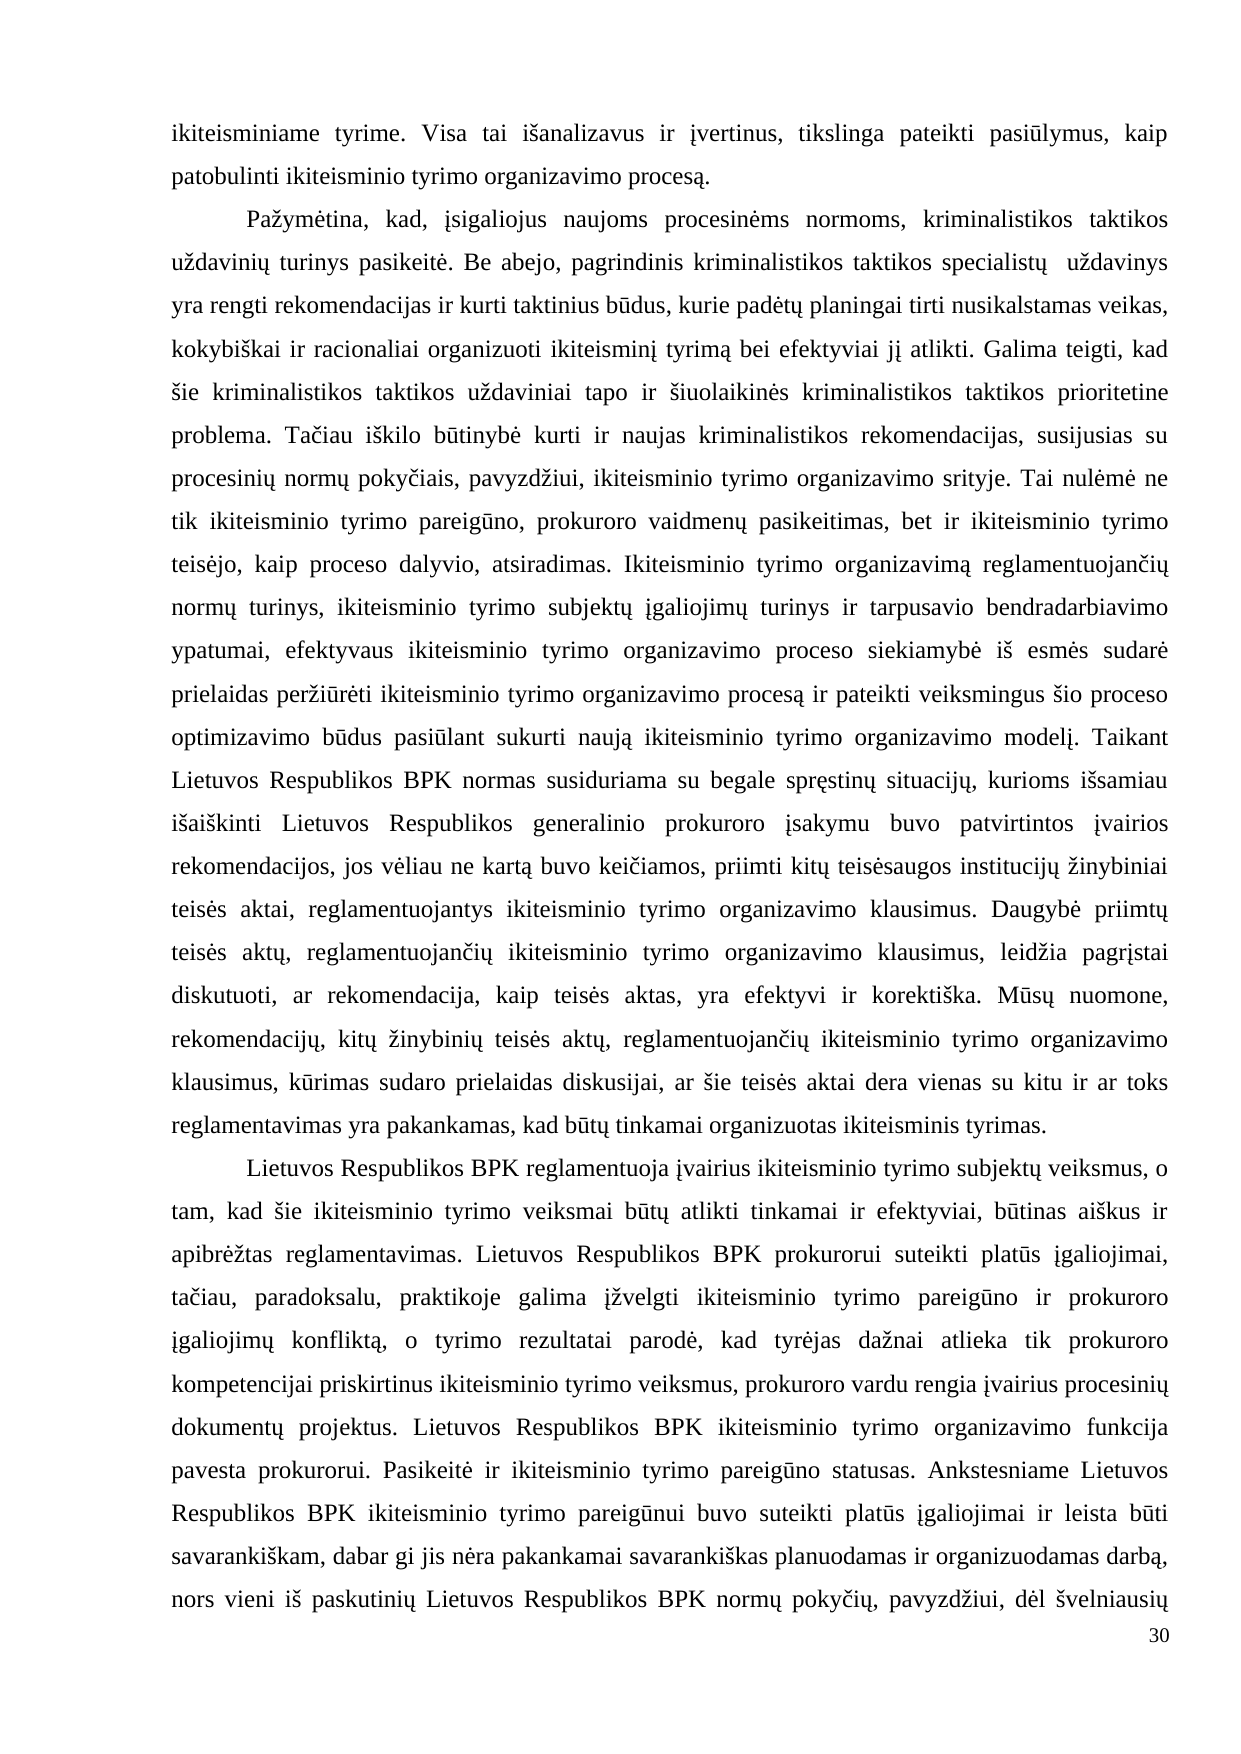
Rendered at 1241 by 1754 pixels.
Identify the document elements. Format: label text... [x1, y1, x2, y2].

text Pažymėtina, kad, įsigaliojus naujoms procesinėms normoms, kriminalistikos taktikos uždavinių turinys pasikeitė. Be abejo, pagrindinis kriminalistikos taktikos specialistų uždavinys yra rengti rekomendacijas ir kurti taktinius būdus, kurie padėtų planingai tirti nusikalstamas veikas, kokybiškai ir racionaliai organizuoti ikiteisminį tyrimą bei efektyviai jį atlikti. Galima teigti, kad šie kriminalistikos taktikos uždaviniai tapo ir šiuolaikinės kriminalistikos taktikos prioritetine problema. Tačiau iškilo būtinybė kurti ir naujas kriminalistikos rekomendacijas, susijusias su procesinių normų pokyčiais, pavyzdžiui, ikiteisminio tyrimo organizavimo srityje. Tai nulėmė ne tik ikiteisminio tyrimo pareigūno, prokuroro vaidmenų pasikeitimas, bet ir ikiteisminio tyrimo teisėjo, kaip proceso dalyvio, atsiradimas. Ikiteisminio tyrimo organizavimą reglamentuojančių normų turinys, ikiteisminio tyrimo subjektų įgaliojimų turinys ir tarpusavio bendradarbiavimo ypatumai, efektyvaus ikiteisminio tyrimo organizavimo proceso siekiamybė iš esmės sudarė prielaidas peržiūrėti ikiteisminio tyrimo organizavimo procesą ir pateikti veiksmingus šio proceso optimizavimo būdus pasiūlant sukurti naują ikiteisminio tyrimo organizavimo modelį. Taikant Lietuvos Respublikos BPK normas susiduriama su begale spręstinų situacijų, kurioms išsamiau išaiškinti Lietuvos Respublikos generalinio prokuroro įsakymu buvo patvirtintos įvairios rekomendacijos, jos vėliau ne kartą buvo keičiamos, priimti kitų teisėsaugos institucijų žinybiniai teisės aktai, reglamentuojantys ikiteisminio tyrimo organizavimo klausimus. Daugybė priimtų teisės aktų, reglamentuojančių ikiteisminio tyrimo organizavimo klausimus, leidžia pagrįstai diskutuoti, ar rekomendacija, kaip teisės aktas, yra efektyvi ir korektiška. Mūsų nuomone, rekomendacijų, kitų žinybinių teisės aktų, reglamentuojančių ikiteisminio tyrimo organizavimo klausimus, kūrimas sudaro prielaidas diskusijai, ar šie teisės aktai dera vienas su kitu ir ar toks reglamentavimas yra pakankamas, kad būtų tinkamai organizuotas ikiteisminis tyrimas. [171, 204, 1169, 1139]
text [171, 1153, 1169, 1613]
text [171, 118, 1169, 190]
